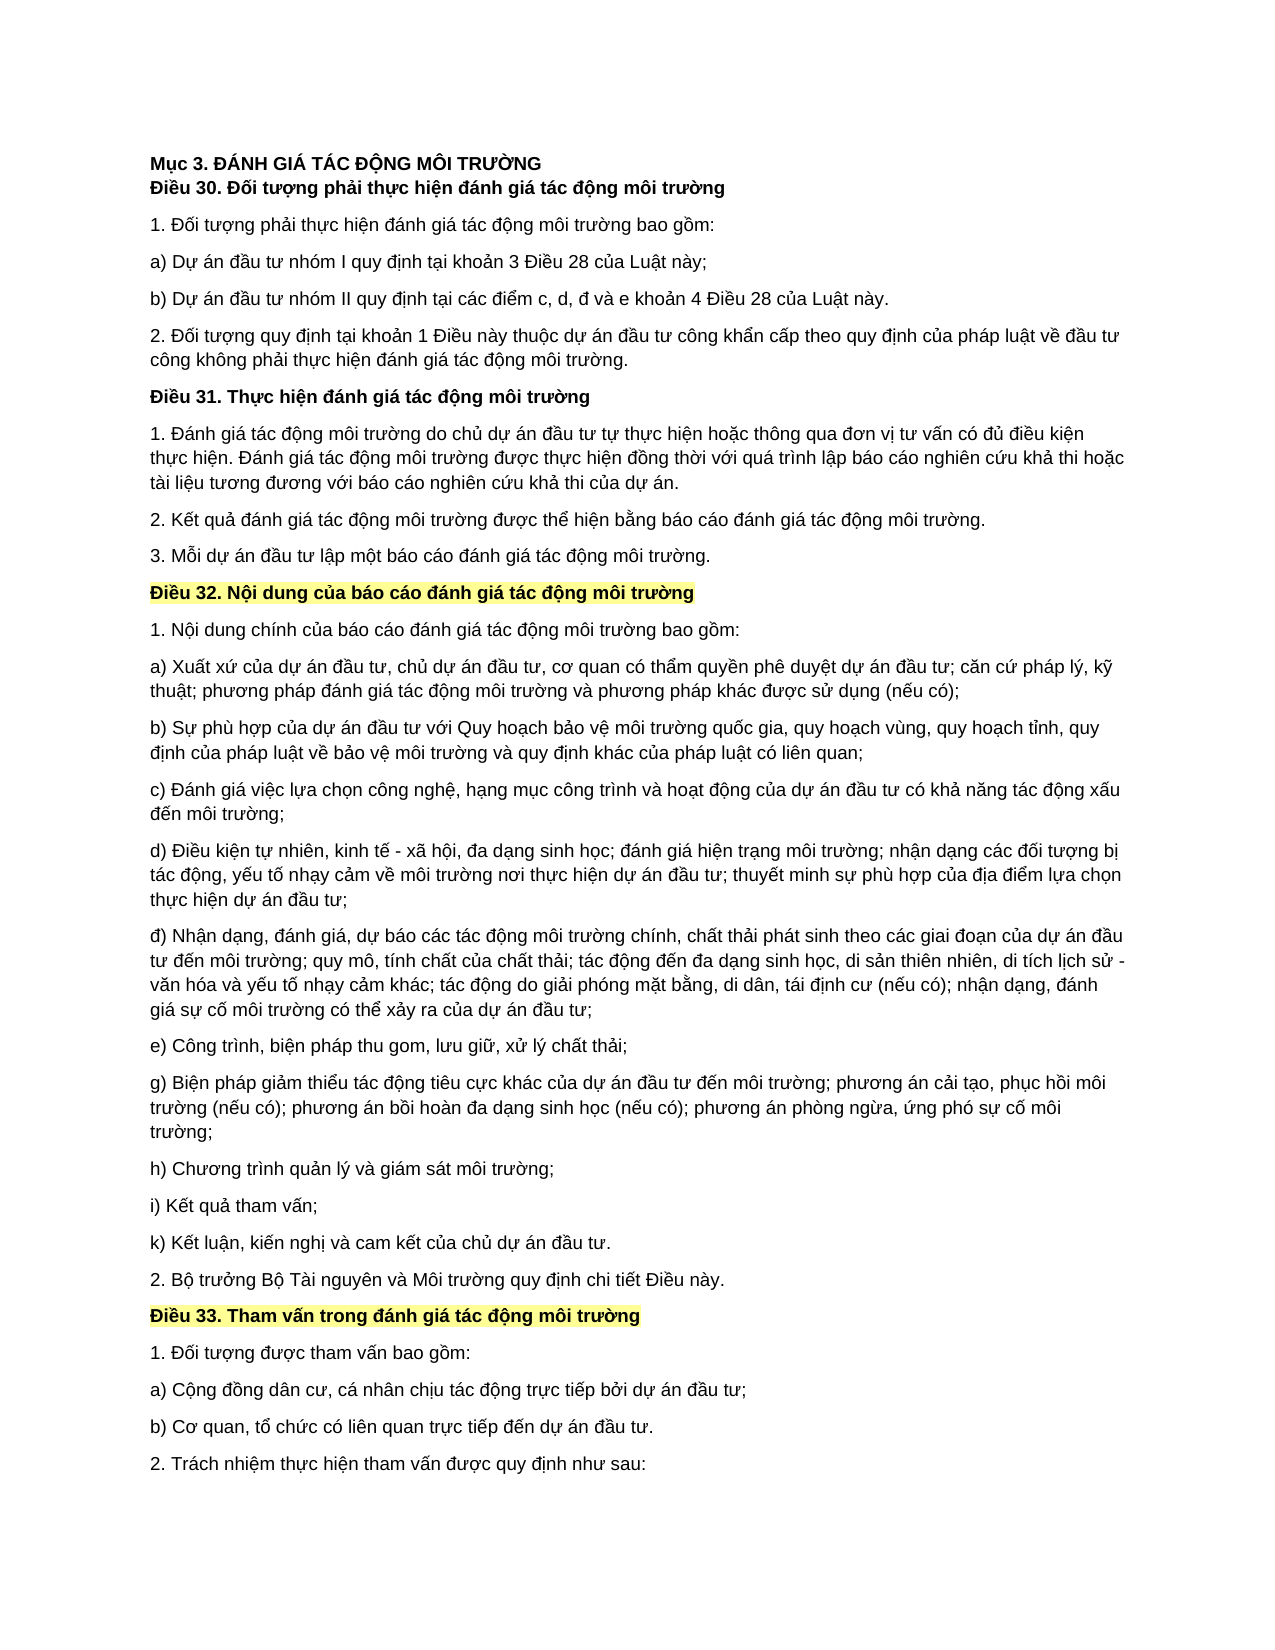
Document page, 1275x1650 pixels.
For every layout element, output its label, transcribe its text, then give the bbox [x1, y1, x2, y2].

text Mục 3. ĐÁNH GIÁ TÁC ĐỘNG MÔI TRƯỜNG [150, 150, 1125, 174]
text 1. Đối tượng được tham vấn bao gồm: [150, 1339, 1125, 1364]
text g) Biện pháp giảm thiểu tác động tiêu cực khác của dự án đầu tư đến môi trường; phương án cải tạo, phục hồi môi trường (nếu có); phương án bồi hoàn đa dạng sinh học (nếu có); phương án phòng ngừa, ứng phó sự cố môi trường; [150, 1069, 1125, 1142]
text e) Công trình, biện pháp thu gom, lưu giữ, xử lý chất thải; [150, 1032, 1125, 1057]
text 2. Trách nhiệm thực hiện tham vấn được quy định như sau: [150, 1450, 1125, 1474]
text c) Đánh giá việc lựa chọn công nghệ, hạng mục công trình và hoạt động của dự án đầu tư có khả năng tác động xấu đến môi trường; [150, 776, 1125, 824]
text đ) Nhận dạng, đánh giá, dự báo các tác động môi trường chính, chất thải phát sinh theo các giai đoạn của dự án đầu tư đến môi trường; quy mô, tính chất của chất thải; tác động đến đa dạng sinh học, di sản thiên nhiên, di tích lịch sử - văn hóa và yếu tố nhạy cảm khác; tác động do giải phóng mặt bằng, di dân, tái định cư (nếu có); nhận dạng, đánh giá sự cố môi trường có thể xảy ra của dự án đầu tư; [150, 922, 1125, 1020]
text h) Chương trình quản lý và giám sát môi trường; [150, 1155, 1125, 1179]
text d) Điều kiện tự nhiên, kinh tế - xã hội, đa dạng sinh học; đánh giá hiện trạng môi trường; nhận dạng các đối tượng bị tác động, yếu tố nhạy cảm về môi trường nơi thực hiện dự án đầu tư; thuyết minh sự phù hợp của địa điểm lựa chọn thực hiện dự án đầu tư; [150, 837, 1125, 910]
text Điều 32. Nội dung của báo cáo đánh giá tác động môi trường [150, 579, 1125, 604]
text Điều 31. Thực hiện đánh giá tác động môi trường [150, 383, 1125, 407]
text a) Xuất xứ của dự án đầu tư, chủ dự án đầu tư, cơ quan có thẩm quyền phê duyệt dự án đầu tư; căn cứ pháp lý, kỹ thuật; phương pháp đánh giá tác động môi trường và phương pháp khác được sử dụng (nếu có); [150, 653, 1125, 702]
text 3. Mỗi dự án đầu tư lập một báo cáo đánh giá tác động môi trường. [150, 542, 1125, 567]
text i) Kết quả tham vấn; [150, 1192, 1125, 1216]
text b) Cơ quan, tổ chức có liên quan trực tiếp đến dự án đầu tư. [150, 1413, 1125, 1437]
text 2. Bộ trưởng Bộ Tài nguyên và Môi trường quy định chi tiết Điều này. [150, 1266, 1125, 1290]
text a) Cộng đồng dân cư, cá nhân chịu tác động trực tiếp bởi dự án đầu tư; [150, 1376, 1125, 1401]
text Điều 33. Tham vấn trong đánh giá tác động môi trường [150, 1302, 1125, 1327]
text Điều 30. Đối tượng phải thực hiện đánh giá tác động môi trường [150, 174, 1125, 199]
text b) Dự án đầu tư nhóm II quy định tại các điểm c, d, đ và e khoản 4 Điều 28 của Luật này. [150, 285, 1125, 309]
text 2. Đối tượng quy định tại khoản 1 Điều này thuộc dự án đầu tư công khẩn cấp theo quy định của pháp luật về đầu tư công không phải thực hiện đánh giá tác động môi trường. [150, 322, 1125, 371]
text 1. Đánh giá tác động môi trường do chủ dự án đầu tư tự thực hiện hoặc thông qua đơn vị tư vấn có đủ điều kiện thực hiện. Đánh giá tác động môi trường được thực hiện đồng thời với quá trình lập báo cáo nghiên cứu khả thi hoặc tài liệu tương đương với báo cáo nghiên cứu khả thi của dự án. [150, 420, 1125, 493]
text a) Dự án đầu tư nhóm I quy định tại khoản 3 Điều 28 của Luật này; [150, 248, 1125, 272]
text k) Kết luận, kiến nghị và cam kết của chủ dự án đầu tư. [150, 1229, 1125, 1253]
text b) Sự phù hợp của dự án đầu tư với Quy hoạch bảo vệ môi trường quốc gia, quy hoạch vùng, quy hoạch tỉnh, quy định của pháp luật về bảo vệ môi trường và quy định khác của pháp luật có liên quan; [150, 714, 1125, 763]
text 1. Đối tượng phải thực hiện đánh giá tác động môi trường bao gồm: [150, 211, 1125, 236]
text 1. Nội dung chính của báo cáo đánh giá tác động môi trường bao gồm: [150, 616, 1125, 641]
text 2. Kết quả đánh giá tác động môi trường được thể hiện bằng báo cáo đánh giá tác động môi trường. [150, 506, 1125, 530]
